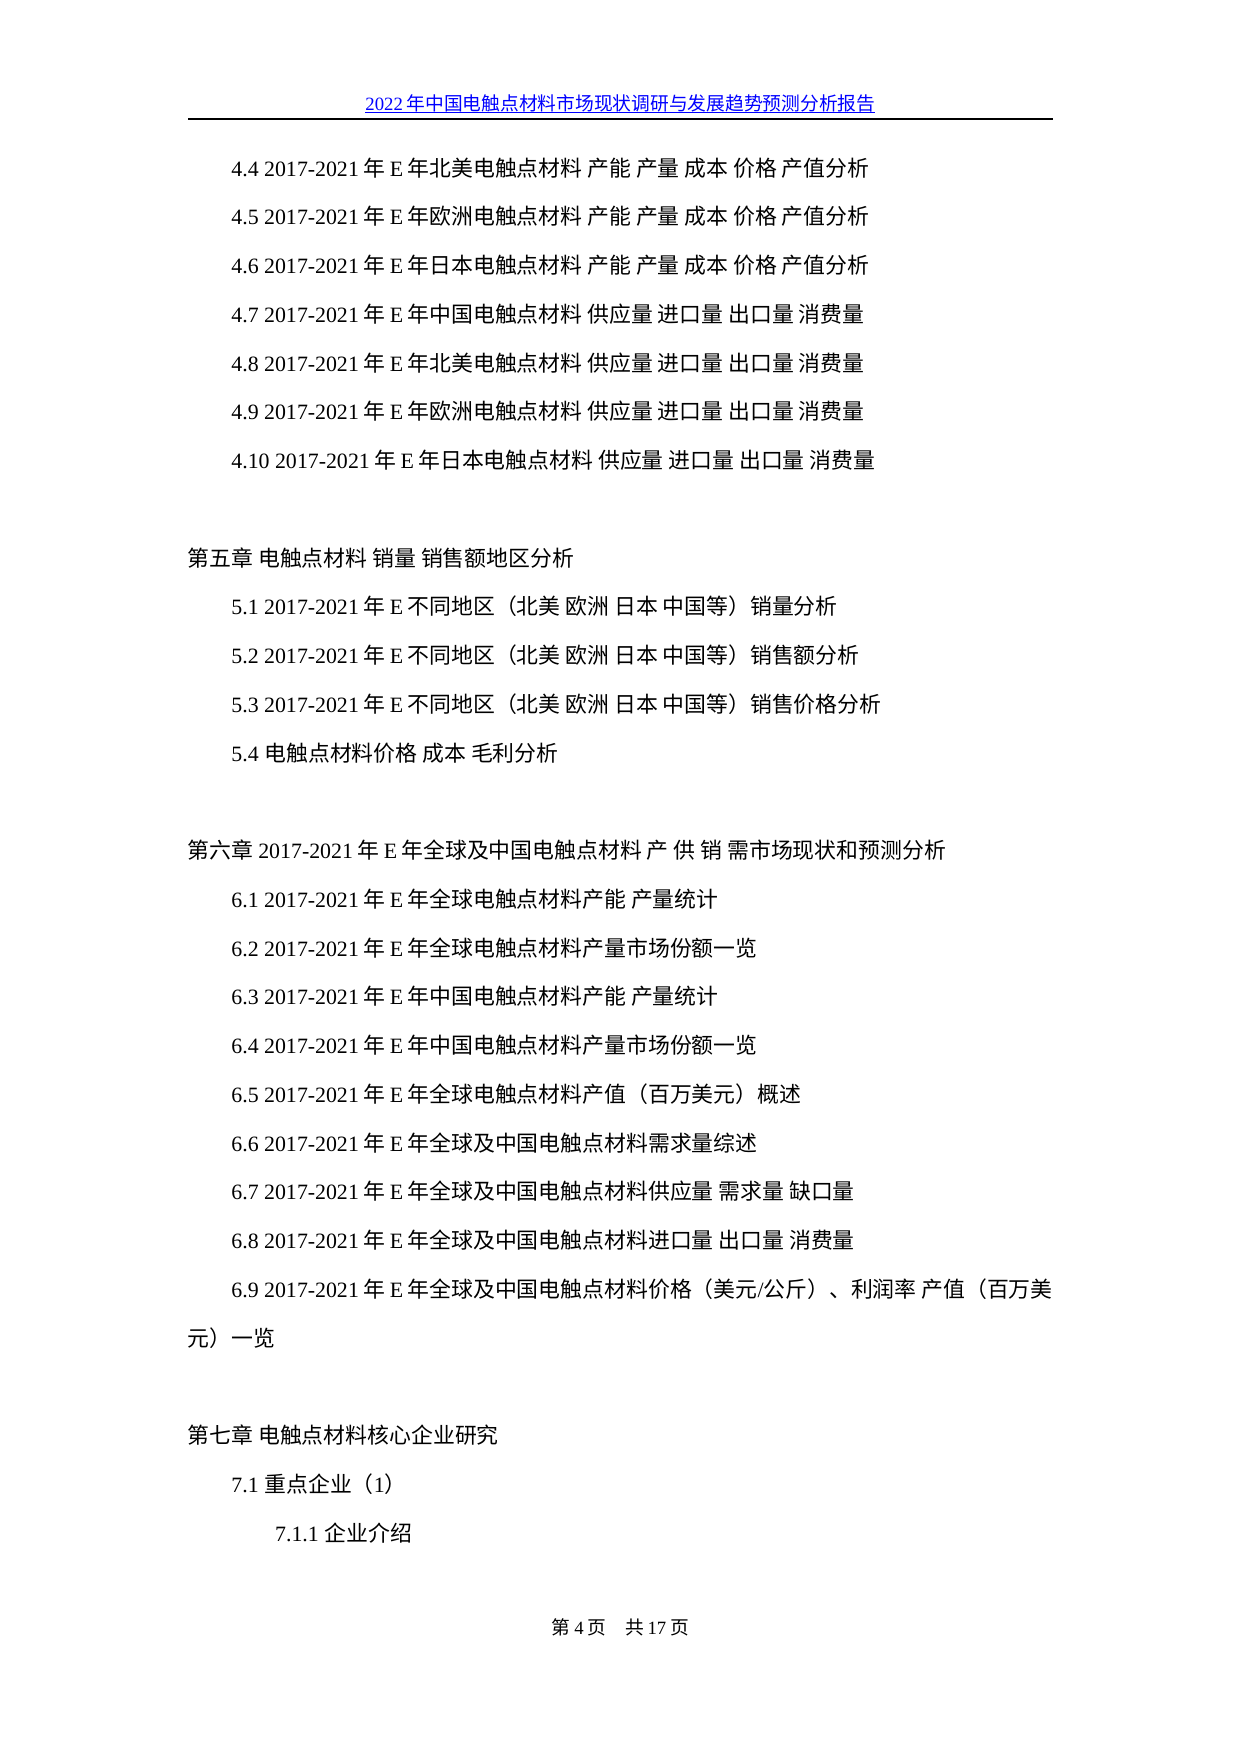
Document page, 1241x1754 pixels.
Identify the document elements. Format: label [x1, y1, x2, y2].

text [187, 150, 1053, 1548]
